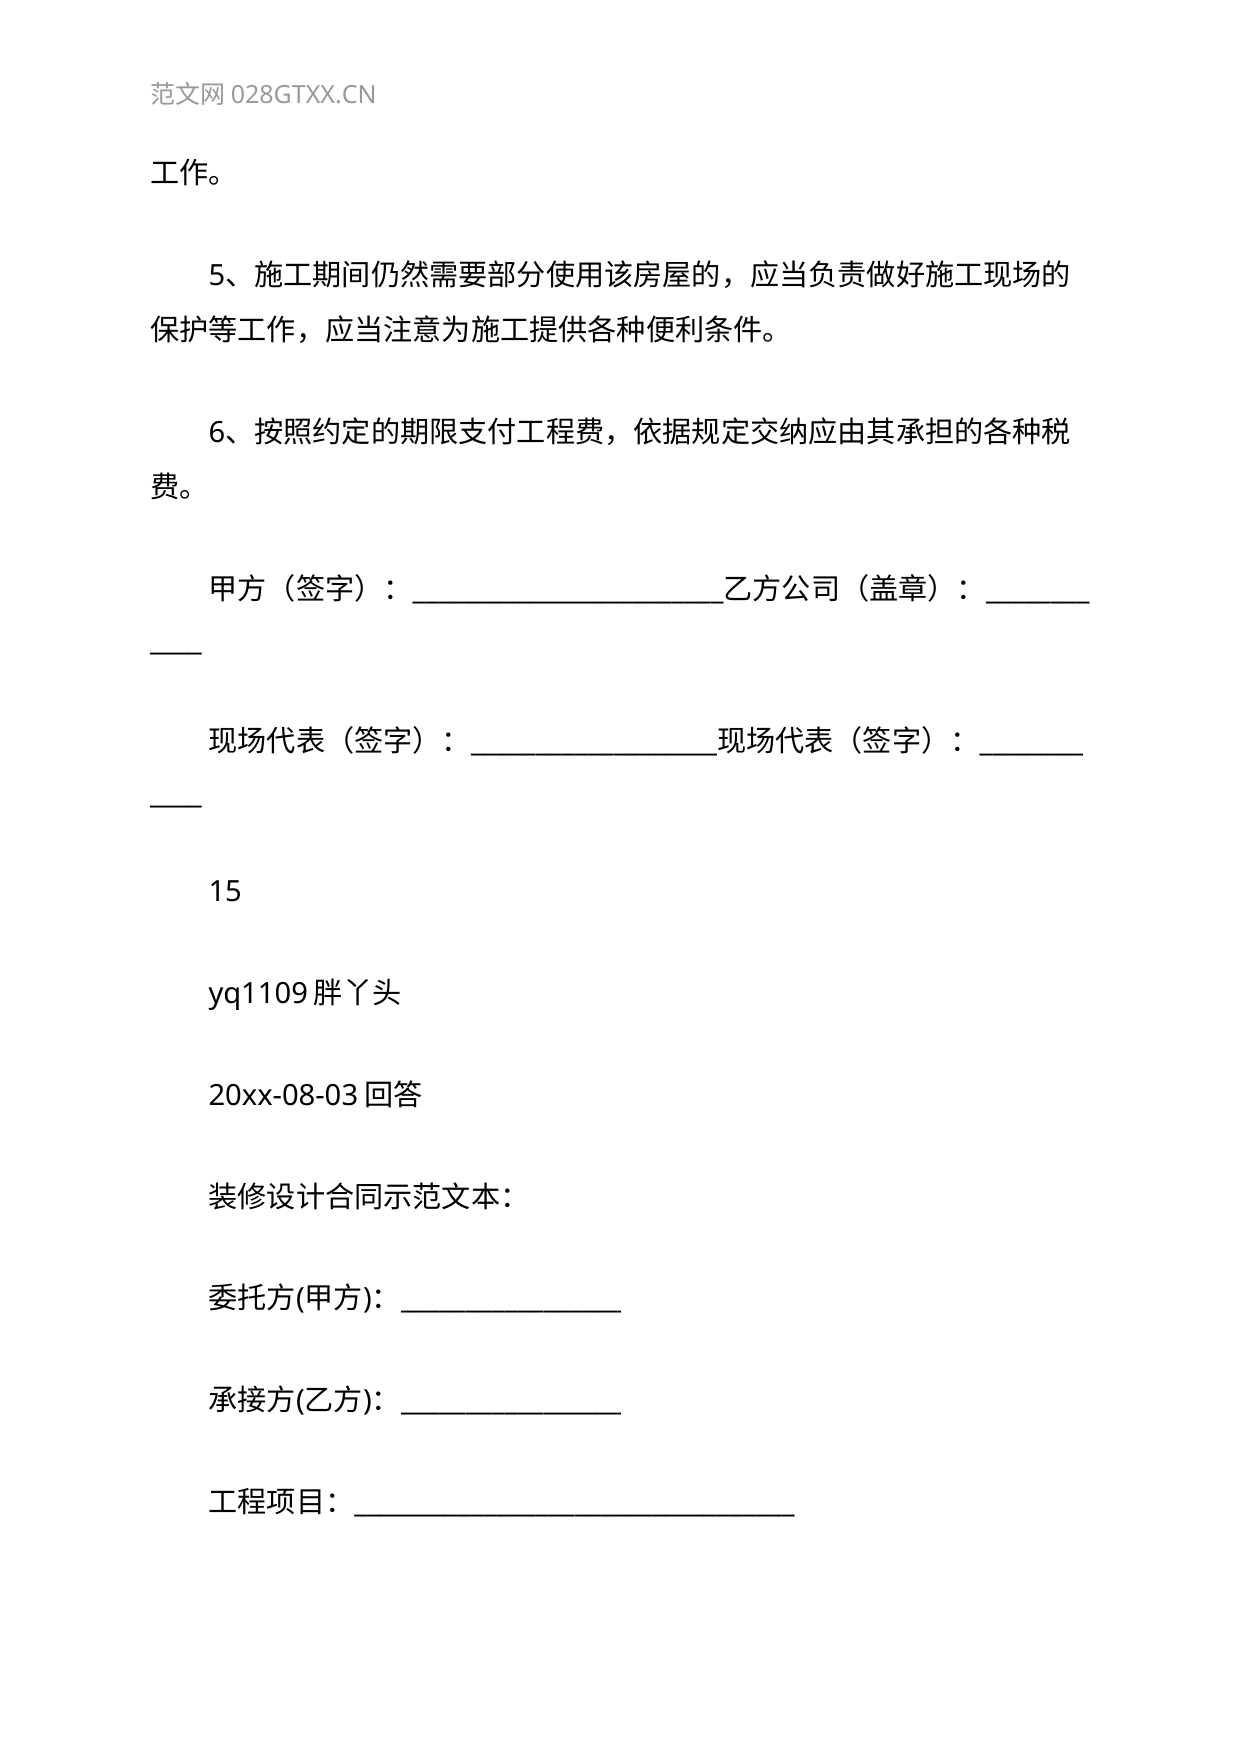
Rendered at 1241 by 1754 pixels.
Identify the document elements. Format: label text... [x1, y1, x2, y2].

text 现场代表（签字）：___________________现场代表（签字）：____________ [150, 718, 1090, 812]
text 15 [150, 871, 1090, 910]
text 承接方(乙方)：_________________ [150, 1377, 1090, 1419]
text 工程项目：__________________________________ [150, 1479, 1090, 1521]
text 委托方(甲方)：_________________ [150, 1275, 1090, 1317]
text 装修设计合同示范文本： [150, 1173, 1090, 1215]
text 甲方（签字）：________________________乙方公司（盖章）：____________ [150, 565, 1090, 659]
text 20xx-08-03回答 [150, 1071, 1090, 1113]
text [150, 150, 1090, 192]
text yq1109胖丫头 [150, 969, 1090, 1012]
text 6、按照约定的期限支付工程费，依据规定交纳应由其承担的各种税费。 [150, 408, 1090, 506]
text 5、施工期间仍然需要部分使用该房屋的，应当负责做好施工现场的保护等工作，应当注意为施工提供各种便利条件。 [150, 252, 1090, 349]
